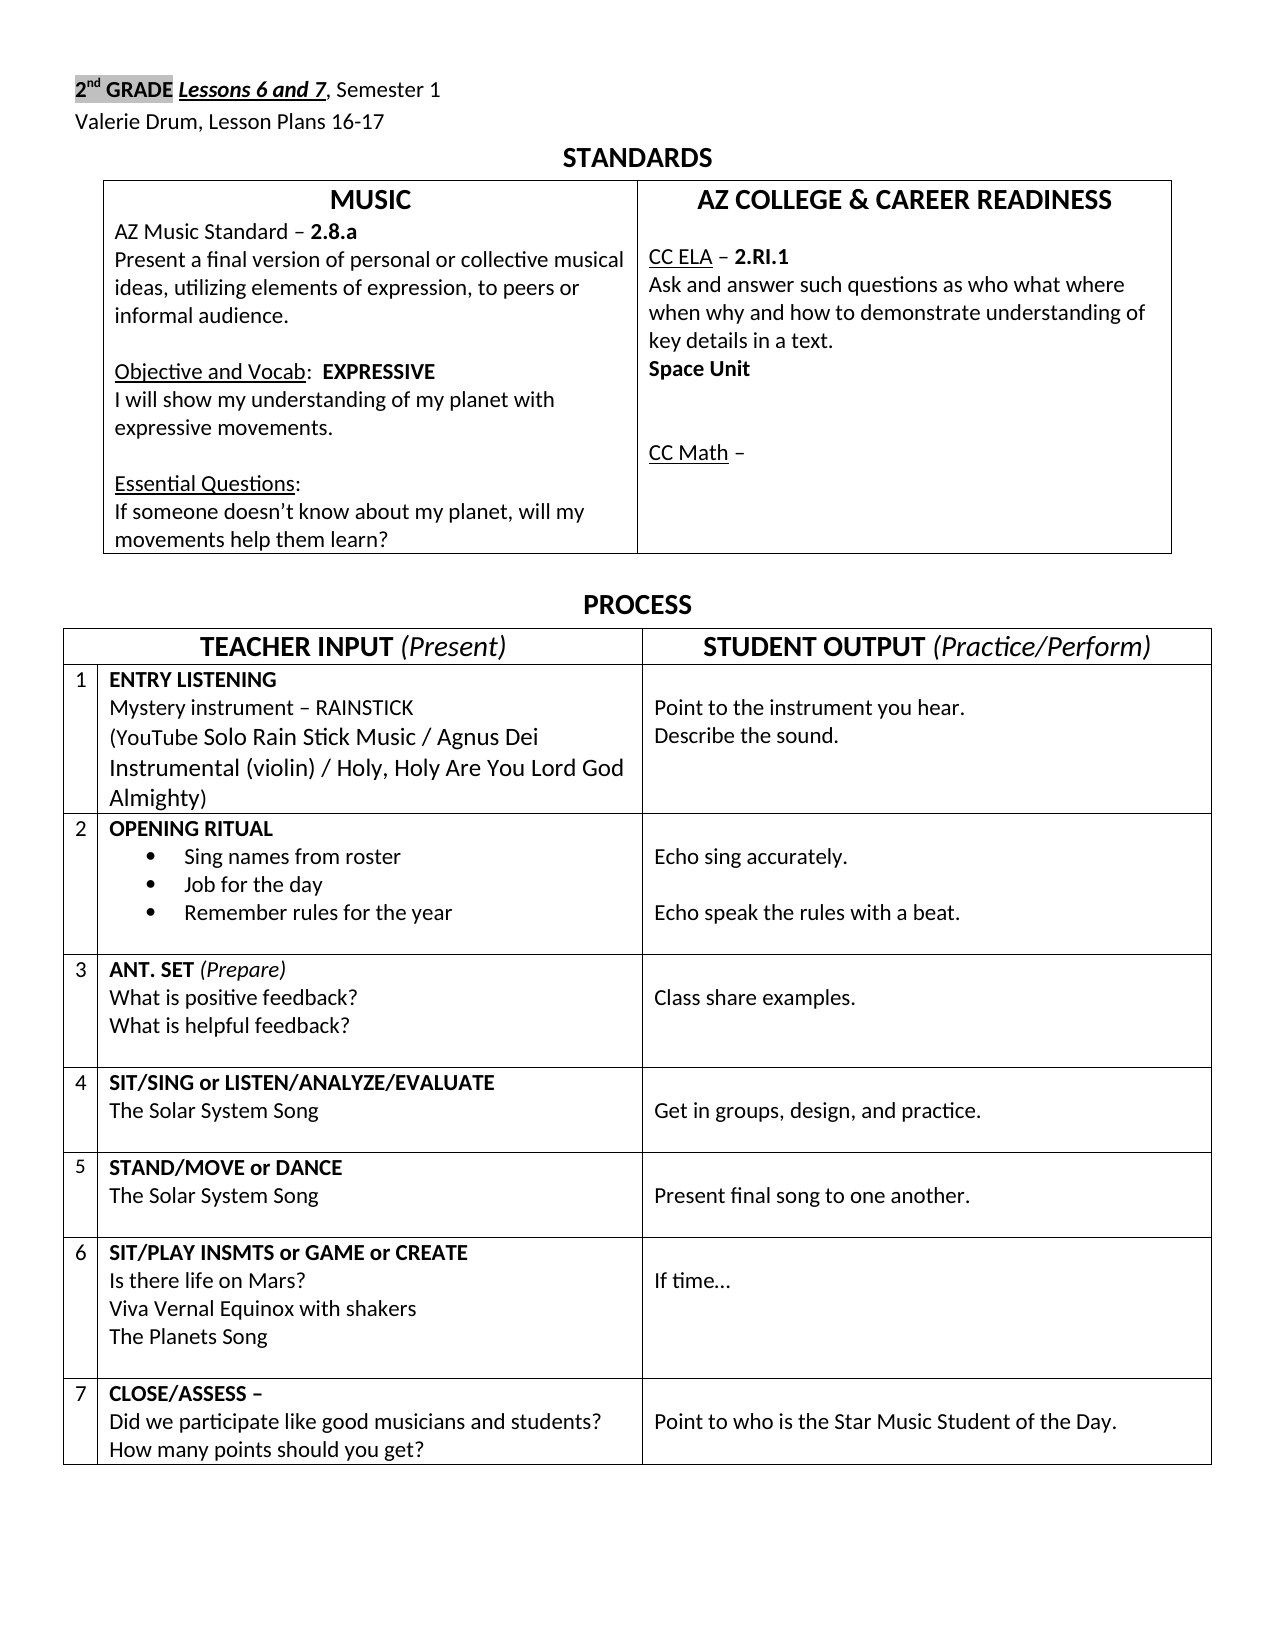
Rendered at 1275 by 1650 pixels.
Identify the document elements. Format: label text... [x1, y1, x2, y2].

text Valerie Drum, Lesson Plans 16-17 [75, 107, 1200, 135]
table_cell 7 [64, 1379, 97, 1463]
table_cell ANT. SET (Prepare) What is positive feedback? What is helpful feedback? [98, 955, 642, 1067]
table_cell If time… [643, 1238, 1211, 1378]
table_header AZ COLLEGE & CAREER READINESS CC ELA – 2.RI.1 Ask and answer such questions as who what where when why and how to demonstrate understanding of key details in a text. Space Unit CC Math – [638, 181, 1171, 553]
table_cell SIT/SING or LISTEN/ANALYZE/EVALUATE The Solar System Song [98, 1068, 642, 1152]
table_header MUSIC AZ Music Standard – 2.8.a Present a final version of personal or collective musical ideas, utilizing elements of expression, to peers or informal audience. Objective and Vocab: EXPRESSIVE I will show my understanding of my planet with expressive movements. Essential Questions: If someone doesn’t know about my planet, will my movements help them learn? [104, 181, 637, 553]
table_cell Echo sing accurately. Echo speak the rules with a beat. [643, 814, 1211, 954]
table_cell CLOSE/ASSESS – Did we participate like good musicians and students? How many points should you get? [98, 1379, 642, 1463]
table_cell 4 [64, 1068, 97, 1152]
table_cell 6 [64, 1238, 97, 1378]
text 2nd GRADE Lessons 6 and 7, Semester 1 [173, 75, 1200, 103]
table_cell 3 [64, 955, 97, 1067]
table_cell Point to who is the Star Music Student of the Day. [643, 1379, 1211, 1463]
table_cell OPENING RITUAL Sing names from roster Job for the day Remember rules for the year [98, 814, 642, 954]
text STANDARDS [75, 139, 1200, 175]
table_cell SIT/PLAY INSMTS or GAME or CREATE Is there life on Mars? Viva Vernal Equinox with shakers The Planets Song [98, 1238, 642, 1378]
table_cell ENTRY LISTENING Mystery instrument – RAINSTICK (YouTube Solo Rain Stick Music / Agnus Dei Instrumental (violin) / Holy, Holy Are You Lord God Almighty) [98, 665, 642, 813]
table_cell Class share examples. [643, 955, 1211, 1067]
table_cell Present final song to one another. [643, 1153, 1211, 1237]
table_cell Point to the instrument you hear. Describe the sound. [643, 665, 1211, 813]
table_cell Get in groups, design, and practice. [643, 1068, 1211, 1152]
table_header STUDENT OUTPUT (Practice/Perform) [643, 629, 1211, 664]
table_cell 2 [64, 814, 97, 954]
table_header TEACHER INPUT (Present) [64, 629, 642, 664]
text PROCESS [75, 586, 1200, 622]
table_cell 1 [64, 665, 97, 813]
table_cell 5 [64, 1153, 97, 1237]
table_cell STAND/MOVE or DANCE The Solar System Song [98, 1153, 642, 1237]
